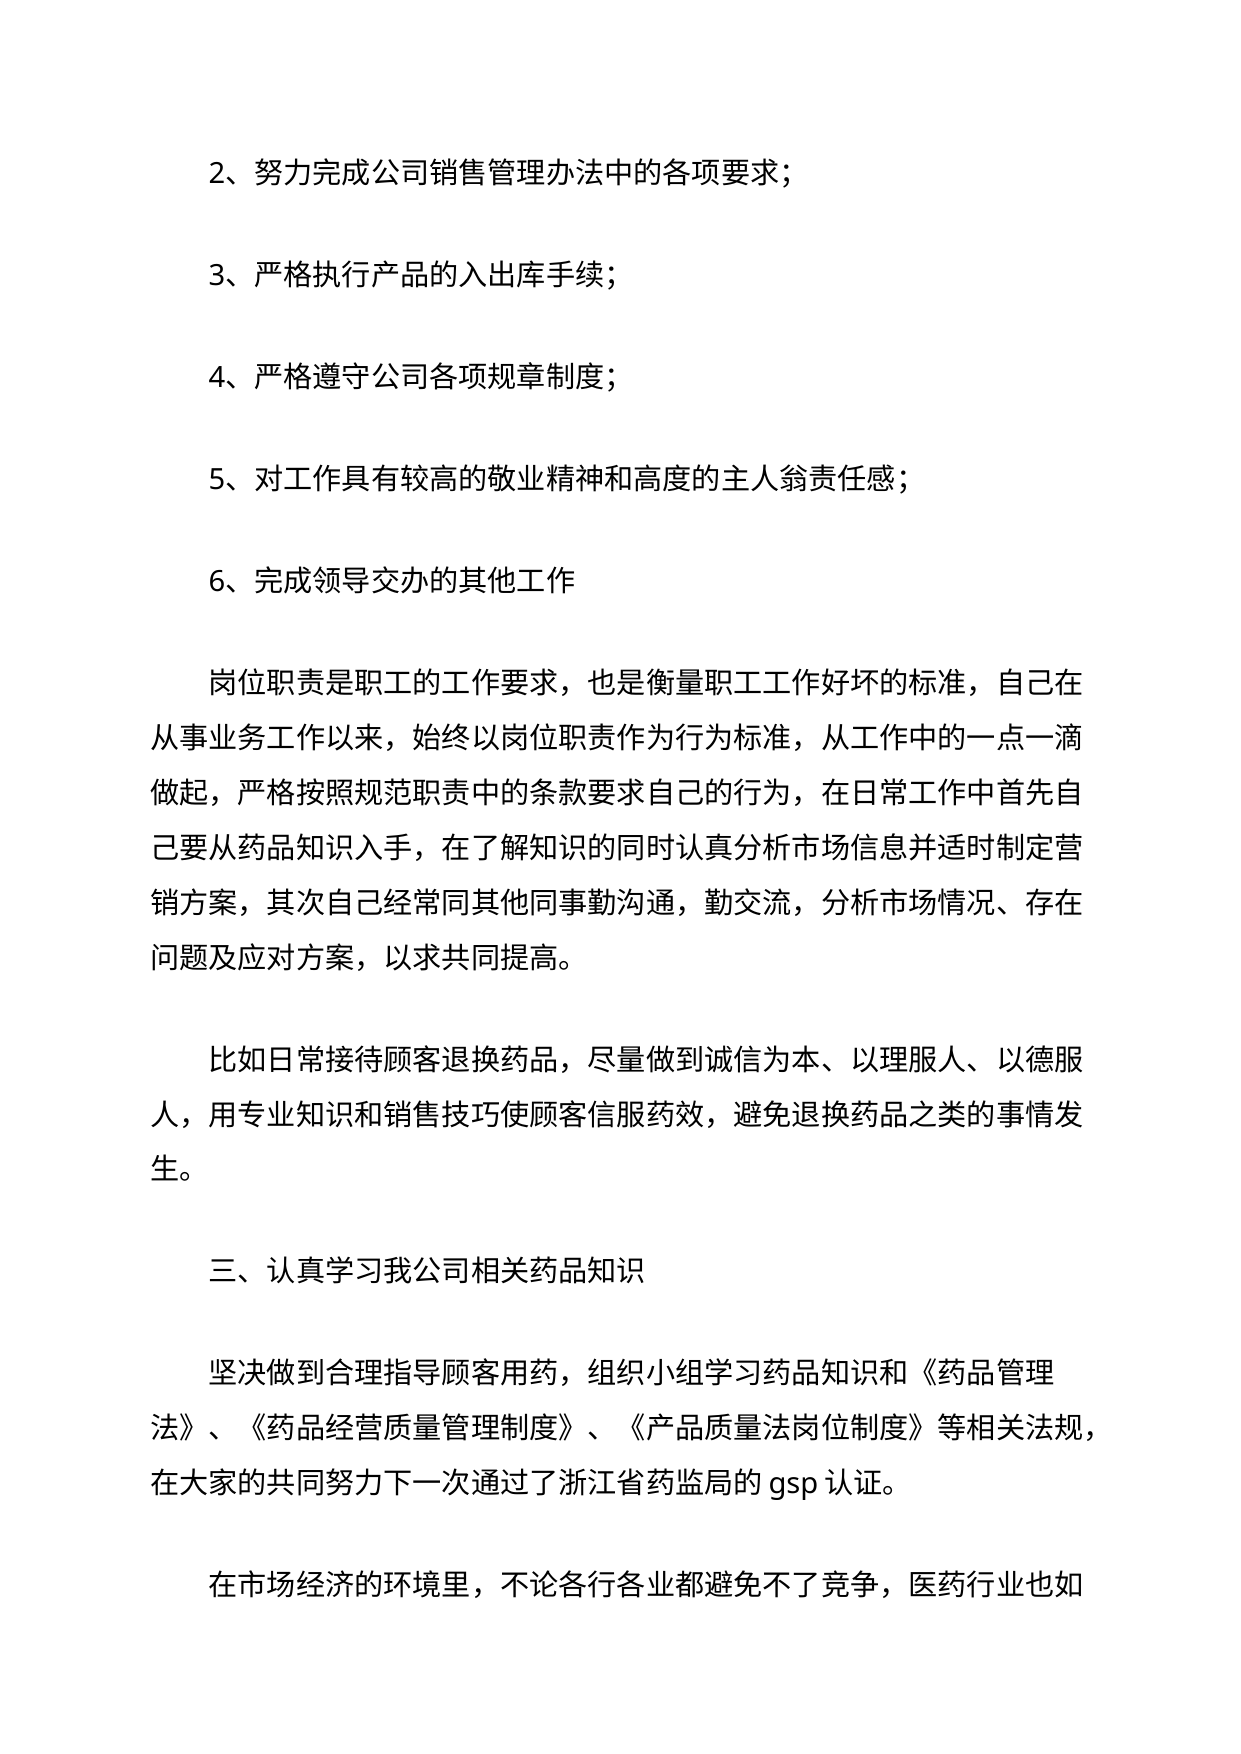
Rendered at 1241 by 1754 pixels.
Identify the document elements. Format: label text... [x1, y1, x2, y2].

text 4、严格遵守公司各项规章制度； [150, 354, 1090, 396]
text 岗位职责是职工的工作要求，也是衡量职工工作好坏的标准，自己在从事业务工作以来，始终以岗位职责作为行为标准，从工作中的一点一滴做起，严格按照规范职责中的条款要求自己的行为，在日常工作中首先自己要从药品知识入手，在了解知识的同时认真分析市场信息并适时制定营销方案，其次自己经常同其他同事勤沟通，勤交流，分析市场情况、存在问题及应对方案，以求共同提高。 [150, 660, 1090, 977]
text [150, 1561, 1090, 1603]
text 三、认真学习我公司相关药品知识 [150, 1248, 1090, 1290]
text 坚决做到合理指导顾客用药，组织小组学习药品知识和《药品管理法》、《药品经营质量管理制度》、《产品质量法岗位制度》等相关法规，在大家的共同努力下一次通过了浙江省药监局的gsp认证。 [150, 1349, 1090, 1502]
text 5、对工作具有较高的敬业精神和高度的主人翁责任感； [150, 456, 1090, 498]
text 2、努力完成公司销售管理办法中的各项要求； [150, 150, 1090, 192]
text 6、完成领导交办的其他工作 [150, 558, 1090, 600]
text 3、严格执行产品的入出库手续； [150, 252, 1090, 294]
text 比如日常接待顾客退换药品，尽量做到诚信为本、以理服人、以德服人，用专业知识和销售技巧使顾客信服药效，避免退换药品之类的事情发生。 [150, 1036, 1090, 1188]
